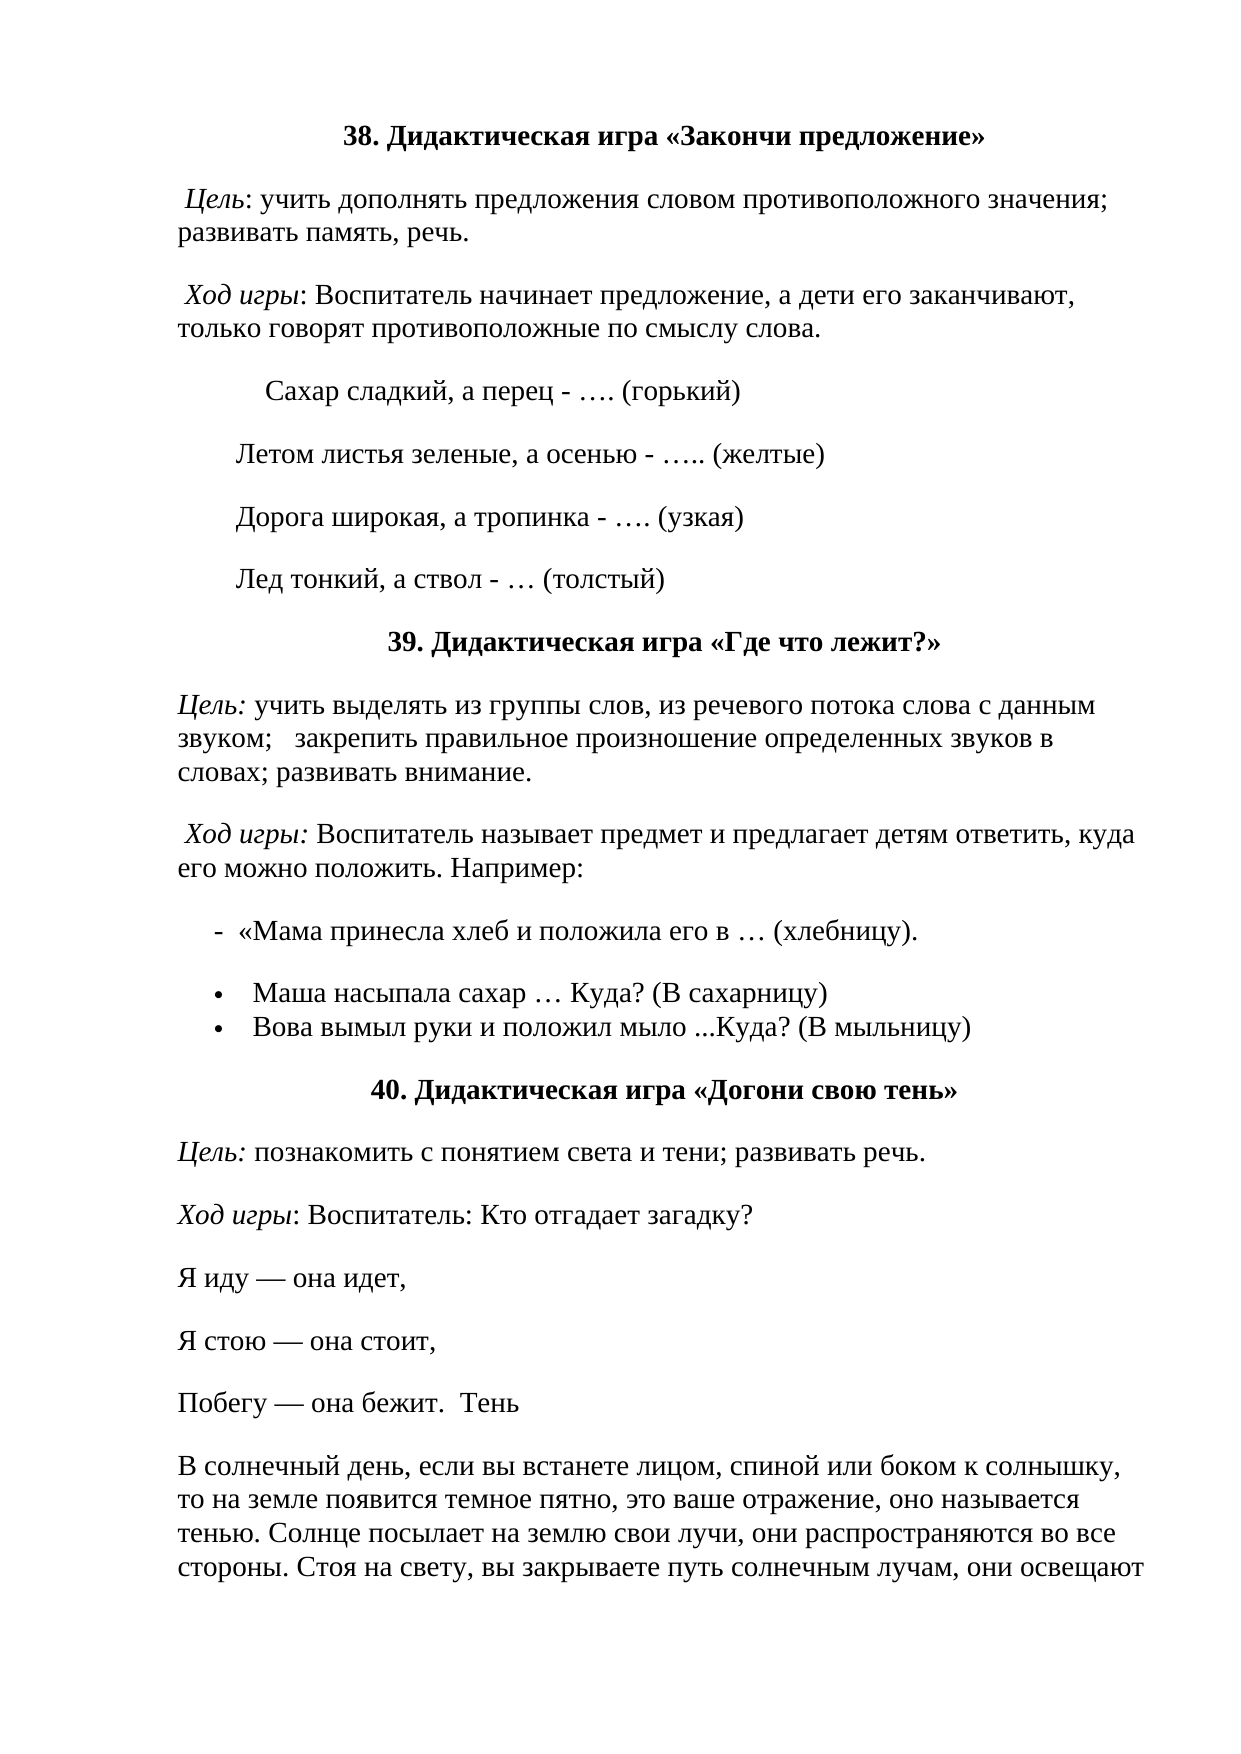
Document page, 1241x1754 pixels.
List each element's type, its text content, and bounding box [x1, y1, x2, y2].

text Цель: учить выделять из группы слов, из речевого потока слова с данным звуком; закрепить правильное произношение определенных звуков в словах; развивать внимание. [177, 687, 1152, 787]
text Дорога широкая, а тропинка - …. (узкая) [177, 499, 1152, 532]
text Сахар сладкий, а перец - …. (горький) [177, 373, 1152, 407]
text 38. Дидактическая игра «Закончи предложение» [177, 118, 1152, 152]
text Летом листья зеленые, а осенью - ….. (желтые) [177, 436, 1152, 469]
list Маша насыпала сахар … Куда? (В сахарницу) [215, 976, 1152, 1009]
text Ход игры: Воспитатель называет предмет и предлагает детям ответить, куда его можно положить. Например: [177, 817, 1152, 884]
text Я иду — она идет, [177, 1260, 1152, 1293]
text Цель: познакомить с понятием света и тени; развивать речь. [177, 1134, 1152, 1168]
text Ход игры: Воспитатель: Кто отгадает загадку? [177, 1197, 1152, 1231]
text Я стою — она стоит, [177, 1323, 1152, 1356]
text Цель: учить дополнять предложения словом противоположного значения; развивать память, речь. [177, 181, 1152, 248]
list Вова вымыл руки и положил мыло ...Куда? (В мыльницу) [215, 1009, 1152, 1043]
text Ход игры: Воспитатель начинает предложение, а дети его заканчивают, только говорят противоположные по смыслу слова. [177, 277, 1152, 344]
text 40. Дидактическая игра «Догони свою тень» [177, 1072, 1152, 1105]
text - «Мама принесла хлеб и положила его в … (хлебницу). [177, 913, 1152, 946]
text 39. Дидактическая игра «Где что лежит?» [177, 624, 1152, 658]
text Лед тонкий, а ствол - … (толстый) [177, 561, 1152, 595]
text Побегу — она бежит. Тень [177, 1385, 1152, 1419]
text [177, 1448, 1152, 1582]
